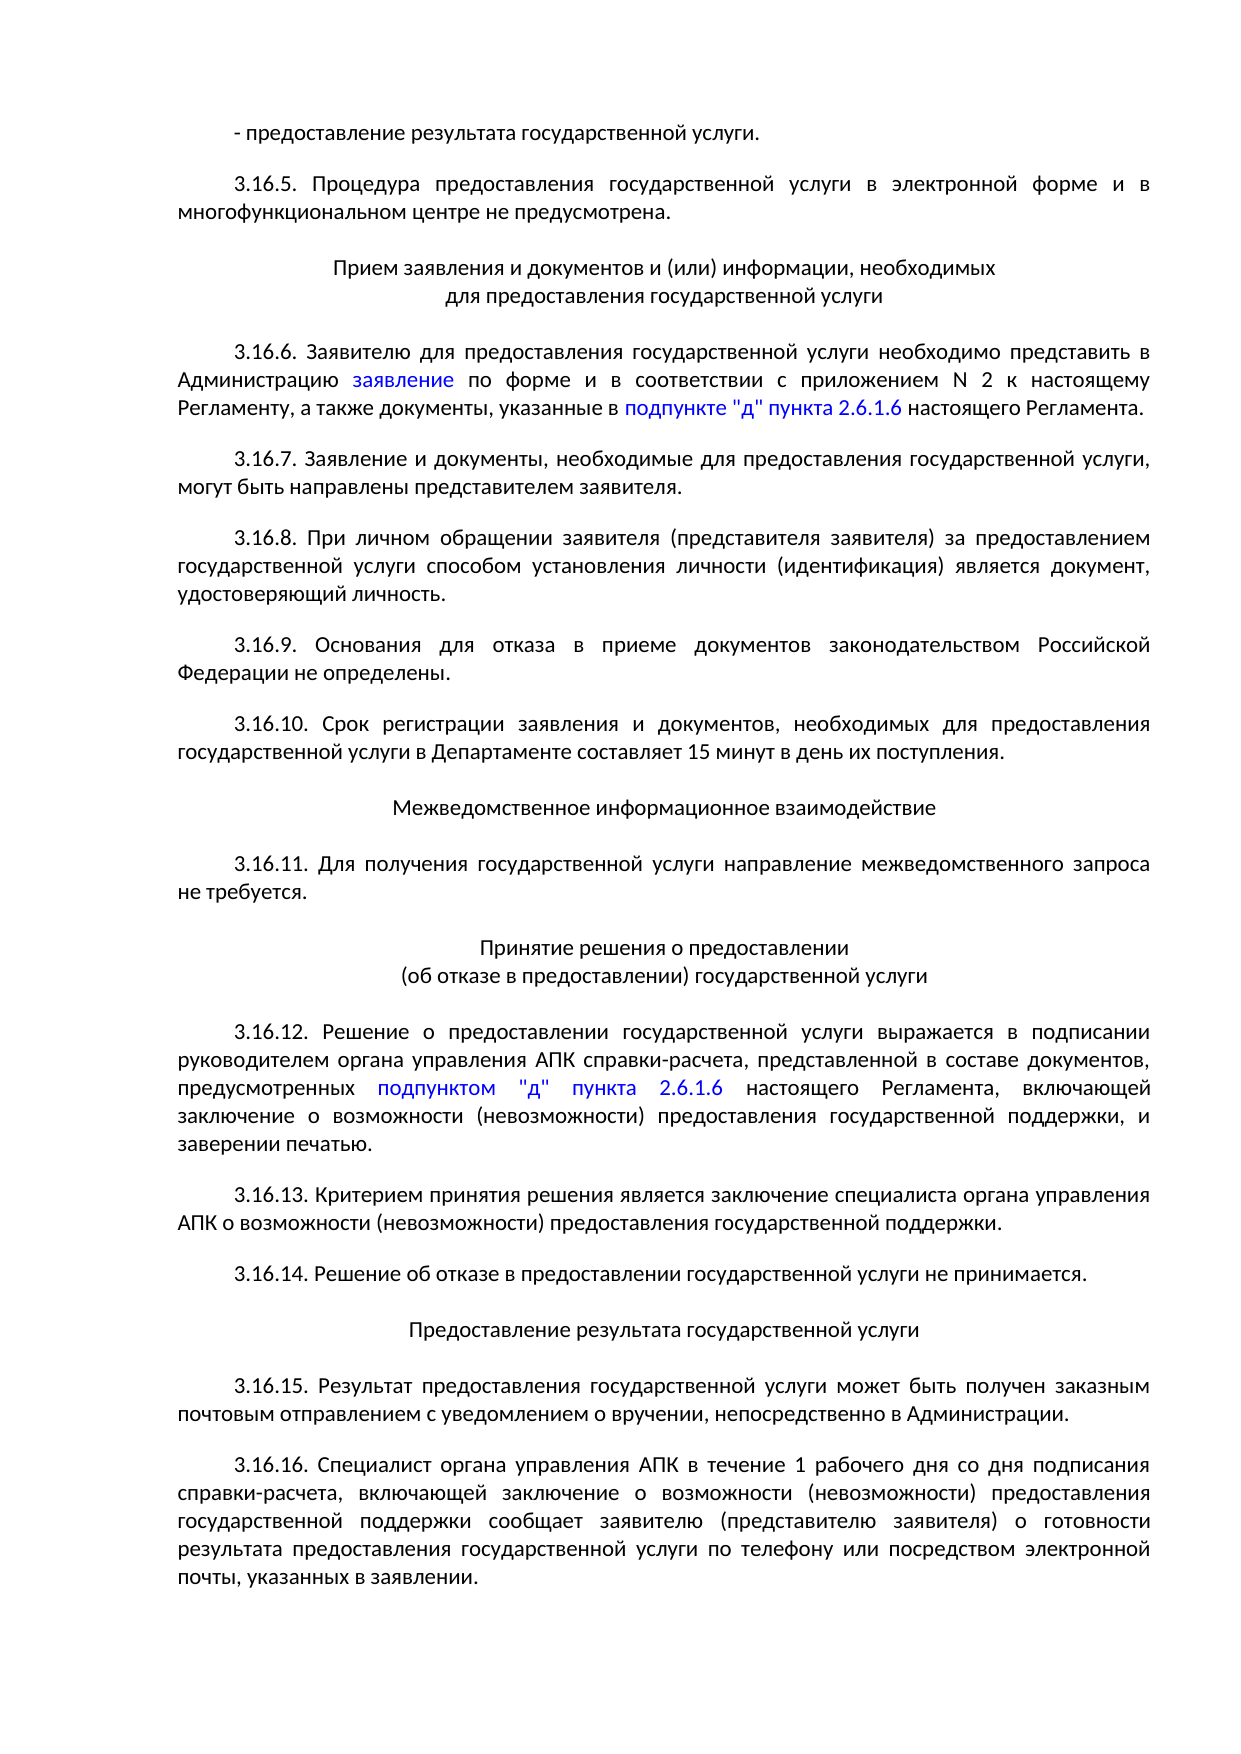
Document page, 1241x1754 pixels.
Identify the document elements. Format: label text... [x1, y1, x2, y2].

text (об отказе в предоставлении) государственной услуги [177, 961, 1152, 989]
text 3.16.10. Срок регистрации заявления и документов, необходимых для предоставления государственной услуги в Департаменте составляет 15 минут в день их поступления. [177, 709, 1152, 765]
text 3.16.12. Решение о предоставлении государственной услуги выражается в подписании руководителем органа управления АПК справки-расчета, представленной в составе документов, предусмотренных подпунктом "д" пункта 2.6.1.6 настоящего Регламента, включающей заключение о возможности (невозможности) предоставления государственной поддержки, и заверении печатью. [177, 1017, 1152, 1157]
text Предоставление результата государственной услуги [177, 1315, 1152, 1343]
text 3.16.16. Специалист органа управления АПК в течение 1 рабочего дня со дня подписания справки-расчета, включающей заключение о возможности (невозможности) предоставления государственной поддержки сообщает заявителю (представителю заявителя) о готовности результата предоставления государственной услуги по телефону или посредством электронной почты, указанных в заявлении. [177, 1450, 1152, 1590]
text Межведомственное информационное взаимодействие [177, 793, 1152, 821]
text для предоставления государственной услуги [177, 281, 1152, 309]
text 3.16.8. При личном обращении заявителя (представителя заявителя) за предоставлением государственной услуги способом установления личности (идентификация) является документ, удостоверяющий личность. [177, 523, 1152, 607]
text Принятие решения о предоставлении [177, 933, 1152, 961]
text 3.16.15. Результат предоставления государственной услуги может быть получен заказным почтовым отправлением с уведомлением о вручении, непосредственно в Администрации. [177, 1371, 1152, 1427]
text 3.16.14. Решение об отказе в предоставлении государственной услуги не принимается. [177, 1259, 1152, 1287]
text 3.16.9. Основания для отказа в приеме документов законодательством Российской Федерации не определены. [177, 630, 1152, 686]
text - предоставление результата государственной услуги. [177, 118, 1152, 146]
text 3.16.13. Критерием принятия решения является заключение специалиста органа управления АПК о возможности (невозможности) предоставления государственной поддержки. [177, 1180, 1152, 1236]
text Прием заявления и документов и (или) информации, необходимых [177, 253, 1152, 281]
text 3.16.5. Процедура предоставления государственной услуги в электронной форме и в многофункциональном центре не предусмотрена. [177, 169, 1152, 225]
text 3.16.11. Для получения государственной услуги направление межведомственного запроса не требуется. [177, 849, 1152, 905]
text 3.16.7. Заявление и документы, необходимые для предоставления государственной услуги, могут быть направлены представителем заявителя. [177, 444, 1152, 500]
text 3.16.6. Заявителю для предоставления государственной услуги необходимо представить в Администрацию заявление по форме и в соответствии с приложением N 2 к настоящему Регламенту, а также документы, указанные в подпункте "д" пункта 2.6.1.6 настоящего Регламента. [177, 337, 1152, 421]
